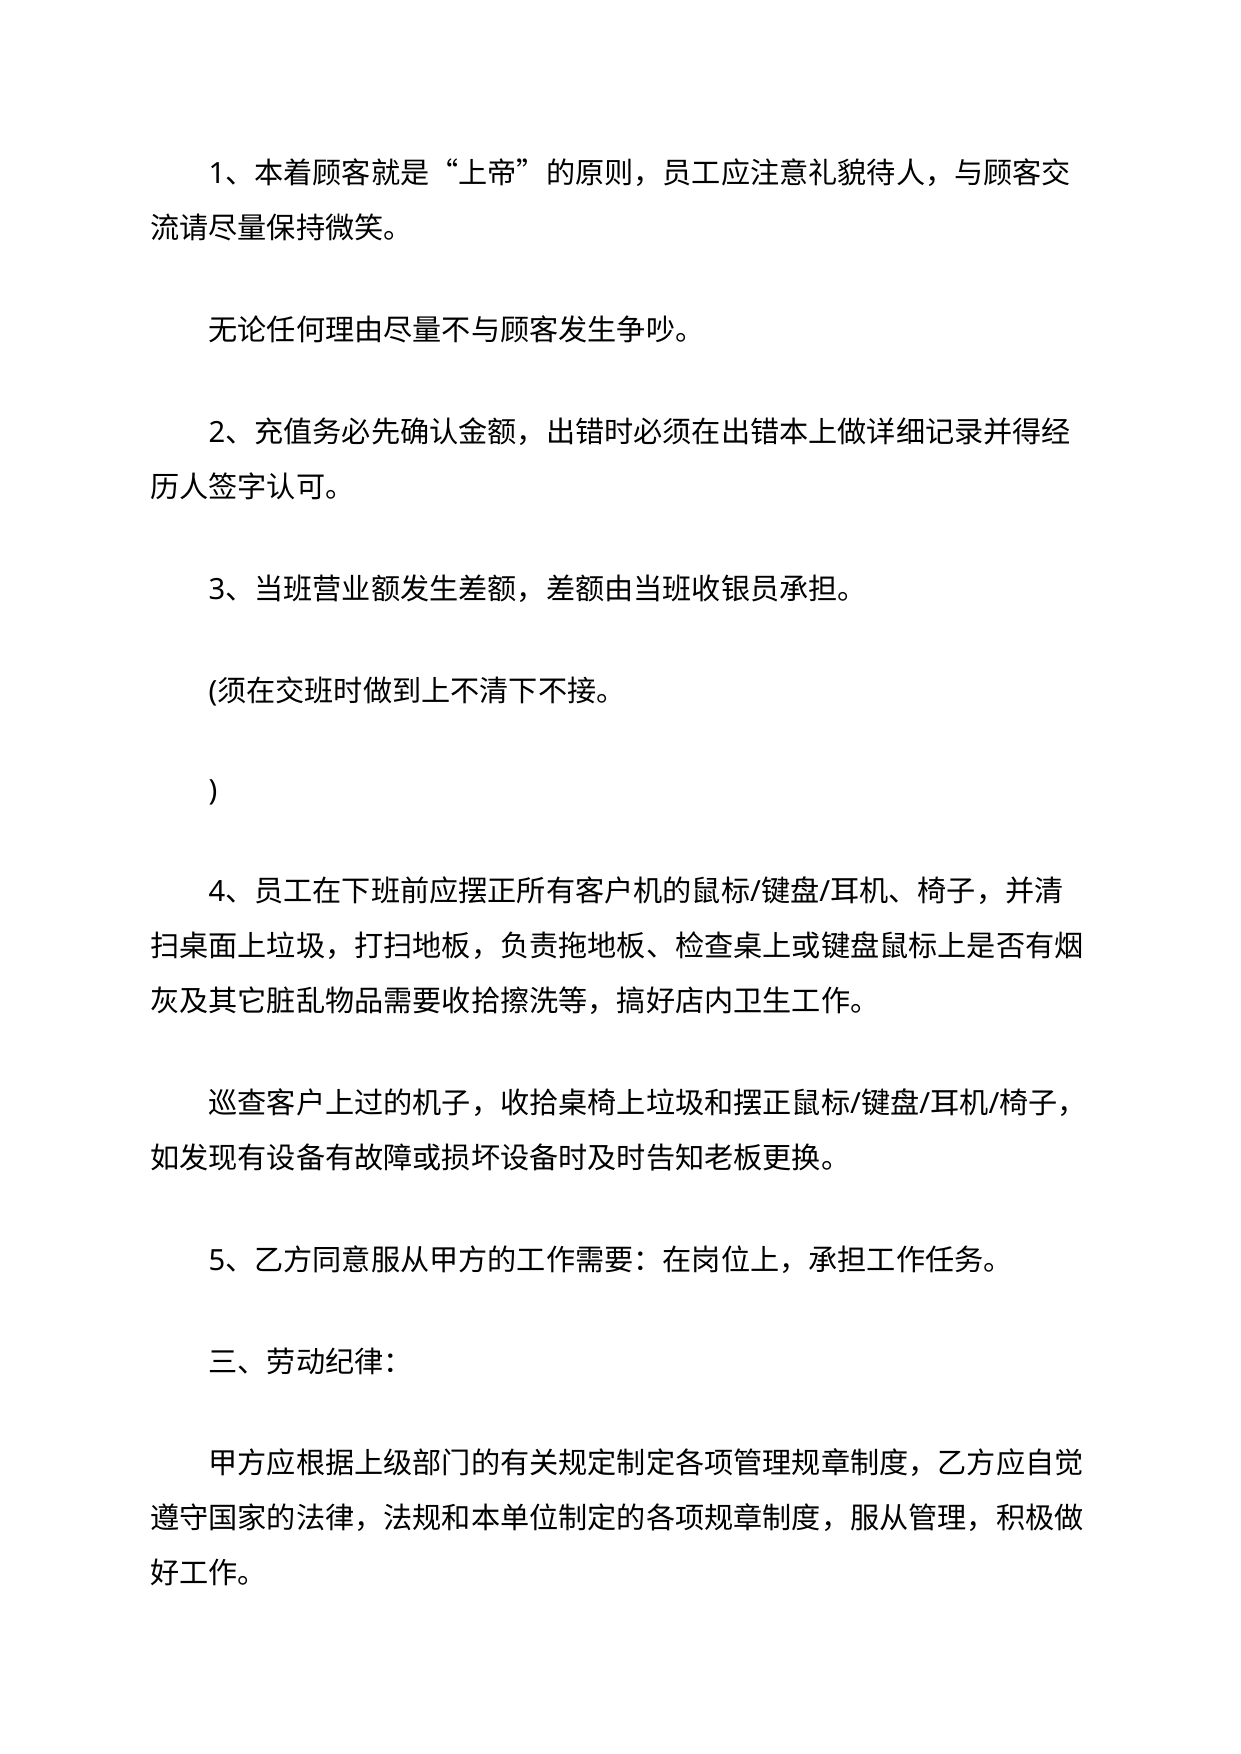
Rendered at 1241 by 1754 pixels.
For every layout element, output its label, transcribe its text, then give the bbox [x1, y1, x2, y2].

text 甲方应根据上级部门的有关规定制定各项管理规章制度，乙方应自觉遵守国家的法律，法规和本单位制定的各项规章制度，服从管理，积极做好工作。 [150, 1440, 1090, 1592]
text 4、员工在下班前应摆正所有客户机的鼠标/键盘/耳机、椅子，并清扫桌面上垃圾，打扫地板，负责拖地板、检查桌上或键盘鼠标上是否有烟灰及其它脏乱物品需要收拾擦洗等，搞好店内卫生工作。 [150, 868, 1090, 1020]
text 无论任何理由尽量不与顾客发生争吵。 [150, 307, 1090, 349]
text 2、充值务必先确认金额，出错时必须在出错本上做详细记录并得经历人签字认可。 [150, 408, 1090, 506]
text 1、本着顾客就是“上帝”的原则，员工应注意礼貌待人，与顾客交流请尽量保持微笑。 [150, 150, 1090, 247]
text 三、劳动纪律： [150, 1338, 1090, 1380]
text ) [150, 769, 1090, 809]
text 3、当班营业额发生差额，差额由当班收银员承担。 [150, 565, 1090, 608]
text (须在交班时做到上不清下不接。 [150, 667, 1090, 710]
text 5、乙方同意服从甲方的工作需要：在岗位上，承担工作任务。 [150, 1236, 1090, 1278]
text 巡查客户上过的机子，收拾桌椅上垃圾和摆正鼠标/键盘/耳机/椅子，如发现有设备有故障或损坏设备时及时告知老板更换。 [150, 1079, 1090, 1177]
